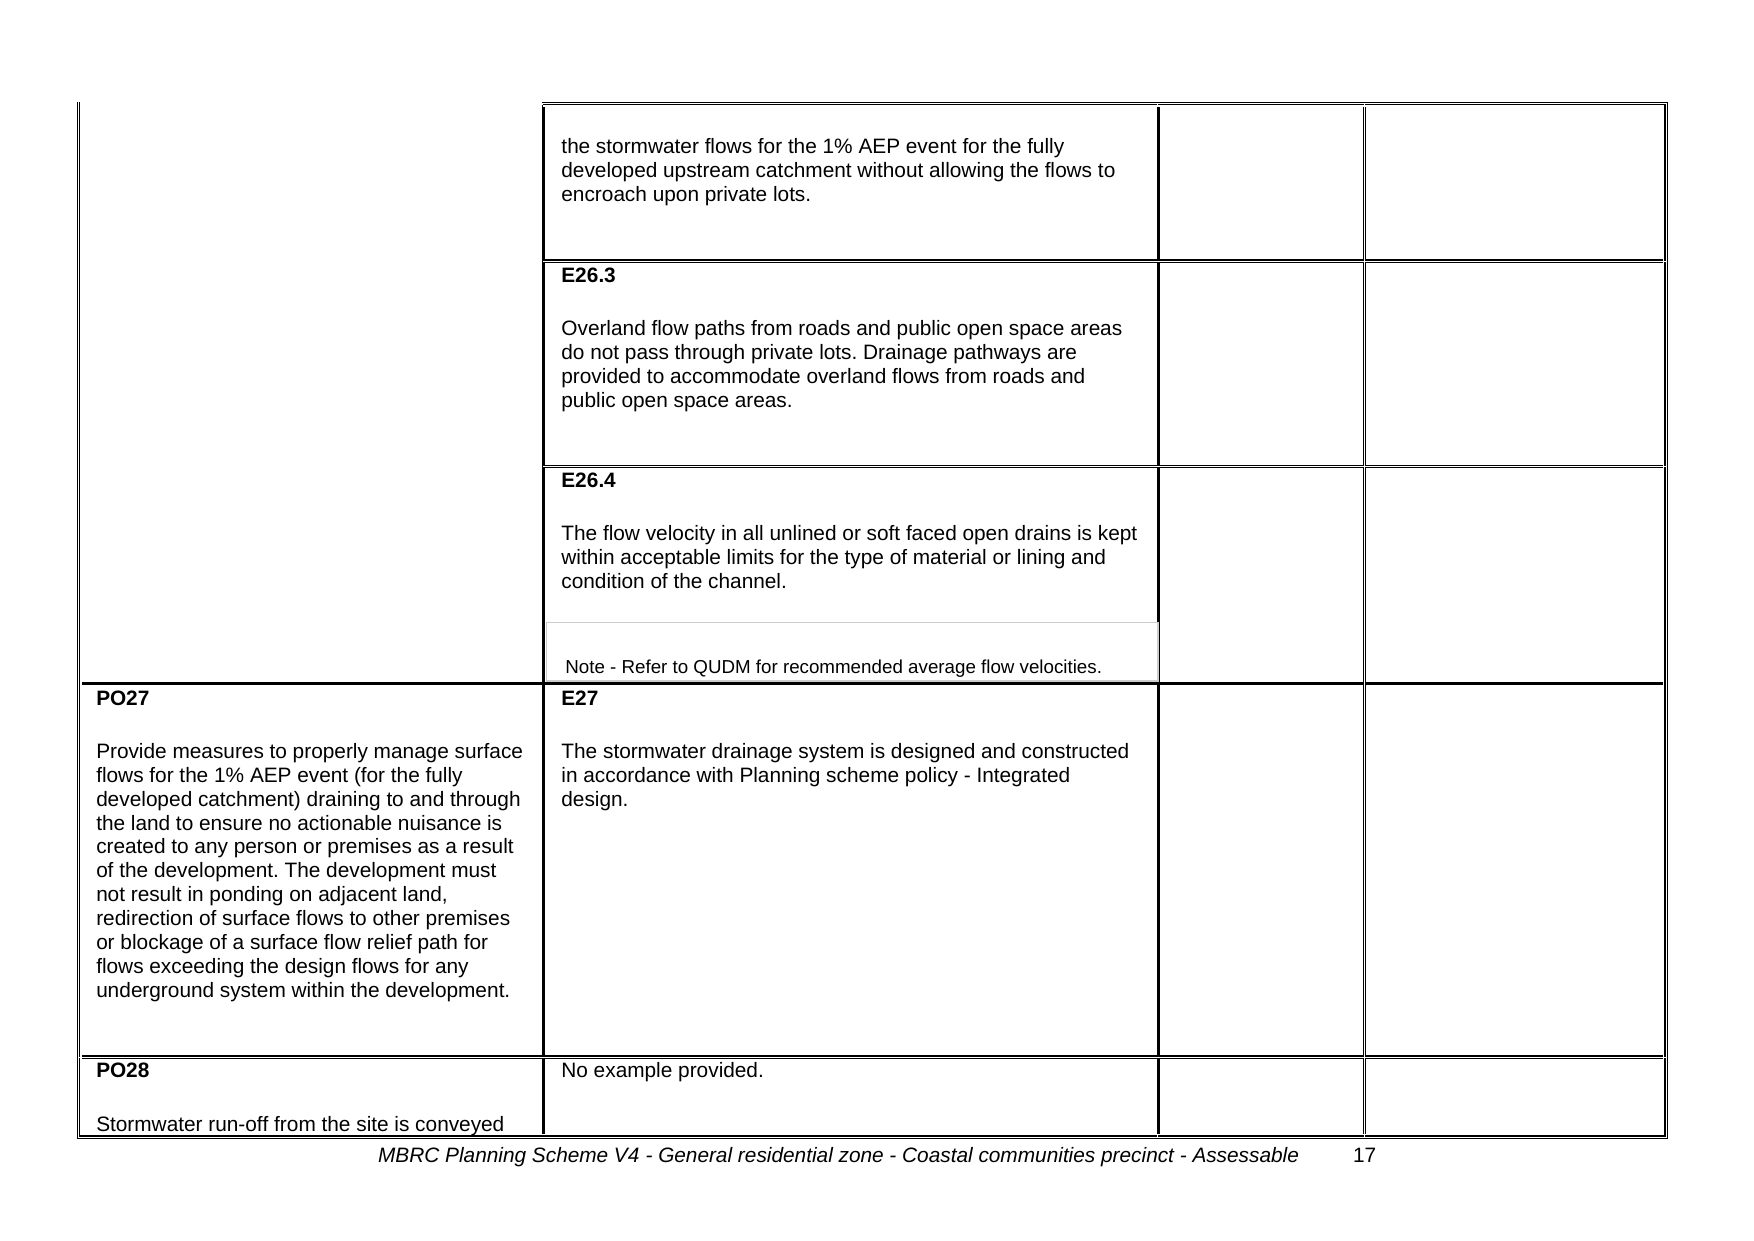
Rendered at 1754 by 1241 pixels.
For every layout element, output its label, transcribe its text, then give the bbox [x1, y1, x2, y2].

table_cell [543, 1059, 1158, 1135]
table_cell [543, 103, 1158, 259]
table_cell [1160, 468, 1363, 682]
table_cell [1365, 1055, 1665, 1135]
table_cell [80, 1055, 543, 1135]
table_cell E26.3 Overland flow paths from roads and public open space areas do not pass through private lots. Drainage pathways are provided to accommodate overland flows from roads and public open space areas. [545, 263, 1157, 464]
table_cell [1365, 105, 1664, 259]
table_cell [1160, 685, 1363, 1055]
table_cell [1158, 105, 1365, 259]
table_cell [1160, 263, 1363, 464]
table_cell [1366, 682, 1664, 1055]
table_cell E26.4 The flow velocity in all unlined or soft faced open drains is kept within acceptable limits for the type of material or lining and condition of the channel. [545, 468, 1157, 622]
table_cell E26.4 The flow velocity in all unlined or soft faced open drains is kept within acceptable limits for the type of material or lining and condition of the channel. [547, 623, 1157, 680]
table_cell E27 The stormwater drainage system is designed and constructed in accordance with Planning scheme policy - Integrated design. [545, 685, 1157, 1055]
table_cell [1366, 465, 1665, 682]
table_cell [1366, 259, 1665, 464]
table_cell PO27 Provide measures to properly manage surface flows for the 1% AEP event (for the fully developed catchment) draining to and through the land to ensure no actionable nuisance is created to any person or premises as a result of the development. The development must not result in ponding on adjacent land, redirection of surface flows to other premises or blockage of a surface flow relief path for flows exceeding the design flows for any underground system within the development. [80, 682, 542, 1055]
table_cell [1158, 1059, 1365, 1135]
